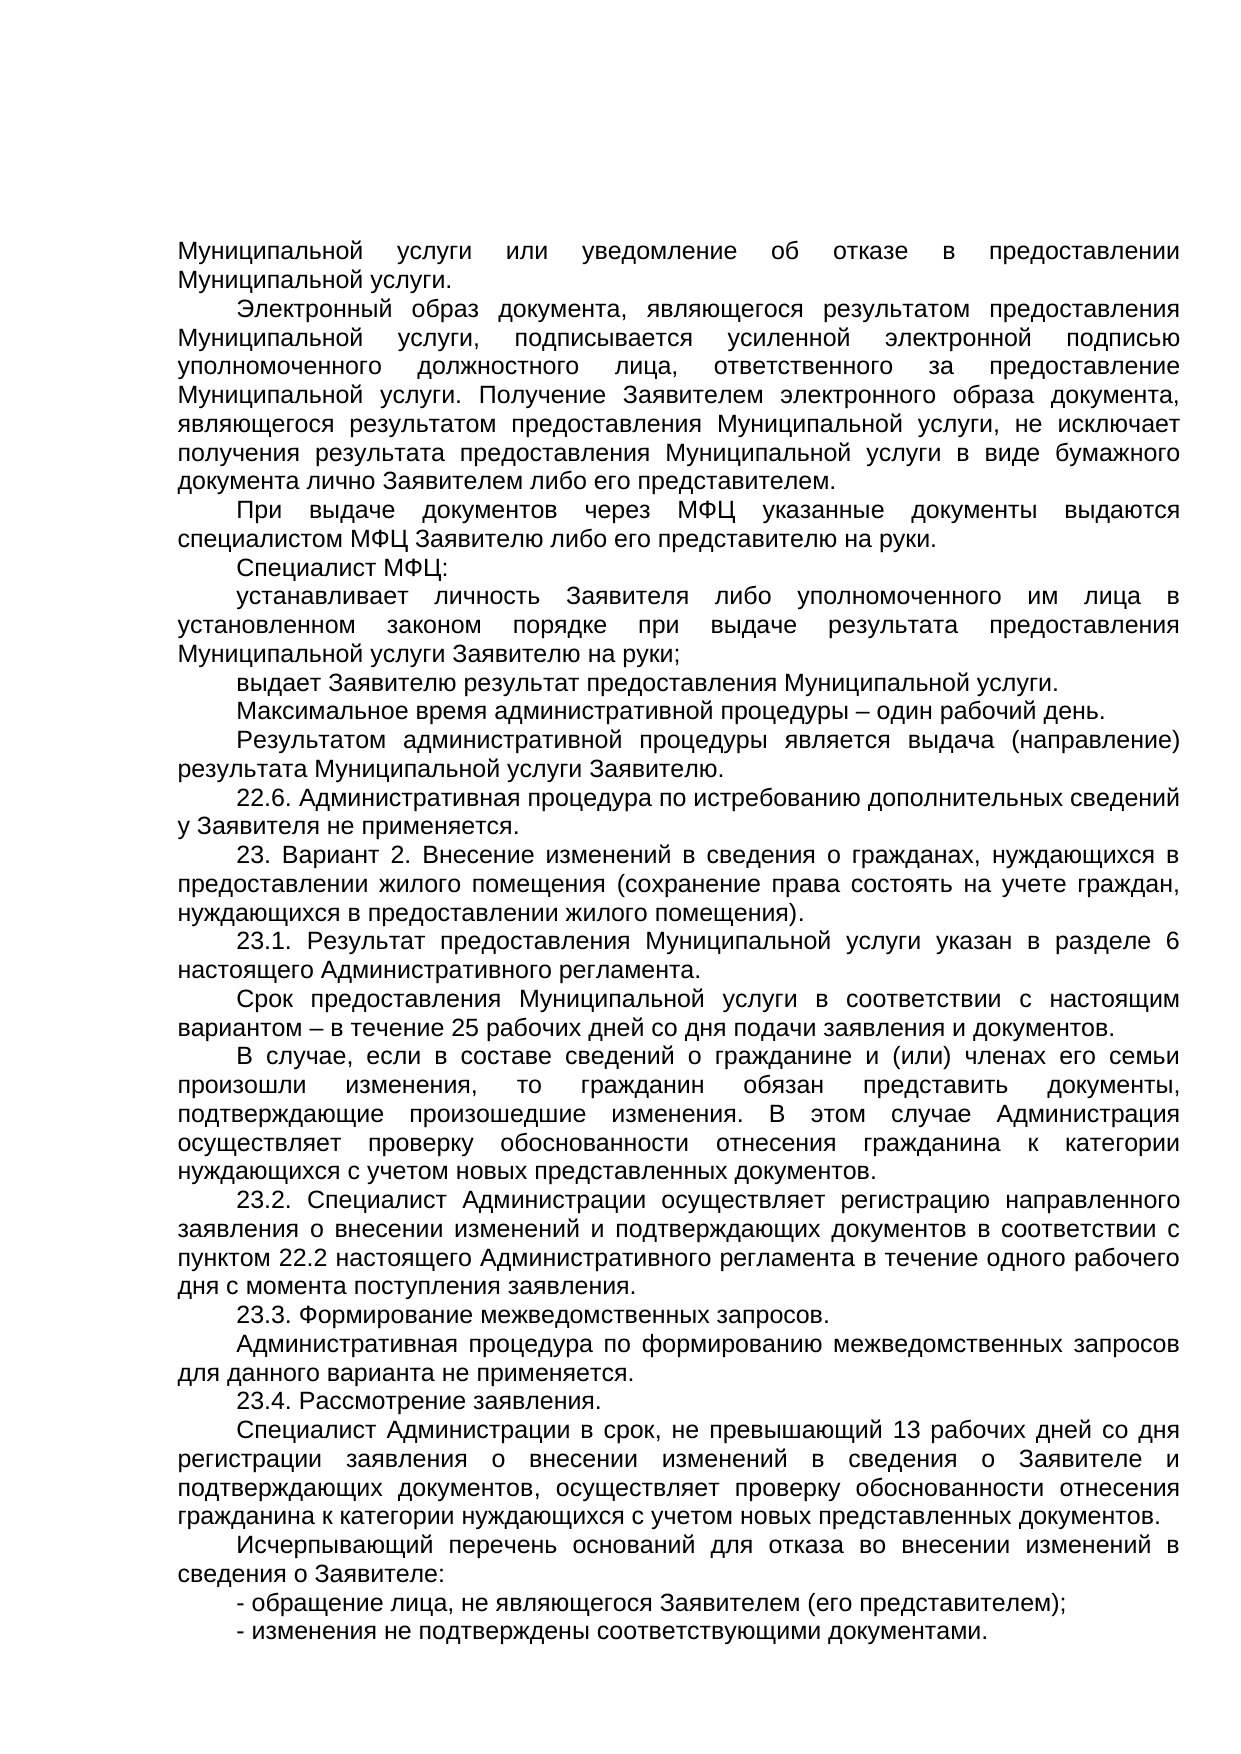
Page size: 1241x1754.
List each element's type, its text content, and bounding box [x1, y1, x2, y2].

text 23.4. Рассмотрение заявления. [177, 1386, 1181, 1415]
text Срок предоставления Муниципальной услуги в соответствии с настоящим вариантом – в течение 25 рабочих дней со дня подачи заявления и документов. [177, 984, 1181, 1041]
text При выдаче документов через МФЦ указанные документы выдаются специалистом МФЦ Заявителю либо его представителю на руки. [177, 495, 1181, 552]
text Специалист МФЦ: [177, 552, 1181, 581]
text Электронный образ документа, являющегося результатом предоставления Муниципальной услуги, подписывается усиленной электронной подписью уполномоченного должностного лица, ответственного за предоставление Муниципальной услуги. Получение Заявителем электронного образа документа, являющегося результатом предоставления Муниципальной услуги, не исключает получения результата предоставления Муниципальной услуги в виде бумажного документа лично Заявителем либо его представителем. [177, 294, 1181, 495]
text 23.2. Специалист Администрации осуществляет регистрацию направленного заявления о внесении изменений и подтверждающих документов в соответствии с пунктом 22.2 настоящего Административного регламента в течение одного рабочего дня с момента поступления заявления. [177, 1185, 1181, 1300]
text Результатом административной процедуры является выдача (направление) результата Муниципальной услуги Заявителю. [177, 725, 1181, 782]
text Административная процедура по формированию межведомственных запросов для данного варианта не применяется. [177, 1329, 1181, 1386]
text выдает Заявителю результат предоставления Муниципальной услуги. [177, 667, 1181, 696]
text В случае, если в составе сведений о гражданине и (или) членах его семьи произошли изменения, то гражданин обязан представить документы, подтверждающие произошедшие изменения. В этом случае Администрация осуществляет проверку обоснованности отнесения гражданина к категории нуждающихся с учетом новых представленных документов. [177, 1041, 1181, 1185]
text 23.3. Формирование межведомственных запросов. [177, 1300, 1181, 1329]
text устанавливает личность Заявителя либо уполномоченного им лица в установленном законом порядке при выдаче результата предоставления Муниципальной услуги Заявителю на руки; [177, 581, 1181, 667]
text 23.1. Результат предоставления Муниципальной услуги указан в разделе 6 настоящего Административного регламента. [177, 926, 1181, 984]
text 23. Вариант 2. Внесение изменений в сведения о гражданах, нуждающихся в предоставлении жилого помещения (сохранение права состоять на учете граждан, нуждающихся в предоставлении жилого помещения). [177, 840, 1181, 926]
text - изменения не подтверждены соответствующими документами. [177, 1616, 1181, 1645]
text - обращение лица, не являющегося Заявителем (его представителем); [177, 1587, 1181, 1616]
text Максимальное время административной процедуры – один рабочий день. [177, 696, 1181, 725]
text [177, 236, 1181, 294]
text 22.6. Административная процедура по истребованию дополнительных сведений у Заявителя не применяется. [177, 782, 1181, 840]
text Исчерпывающий перечень оснований для отказа во внесении изменений в сведения о Заявителе: [177, 1530, 1181, 1587]
text Специалист Администрации в срок, не превышающий 13 рабочих дней со дня регистрации заявления о внесении изменений в сведения о Заявителе и подтверждающих документов, осуществляет проверку обоснованности отнесения гражданина к категории нуждающихся с учетом новых представленных документов. [177, 1415, 1181, 1530]
